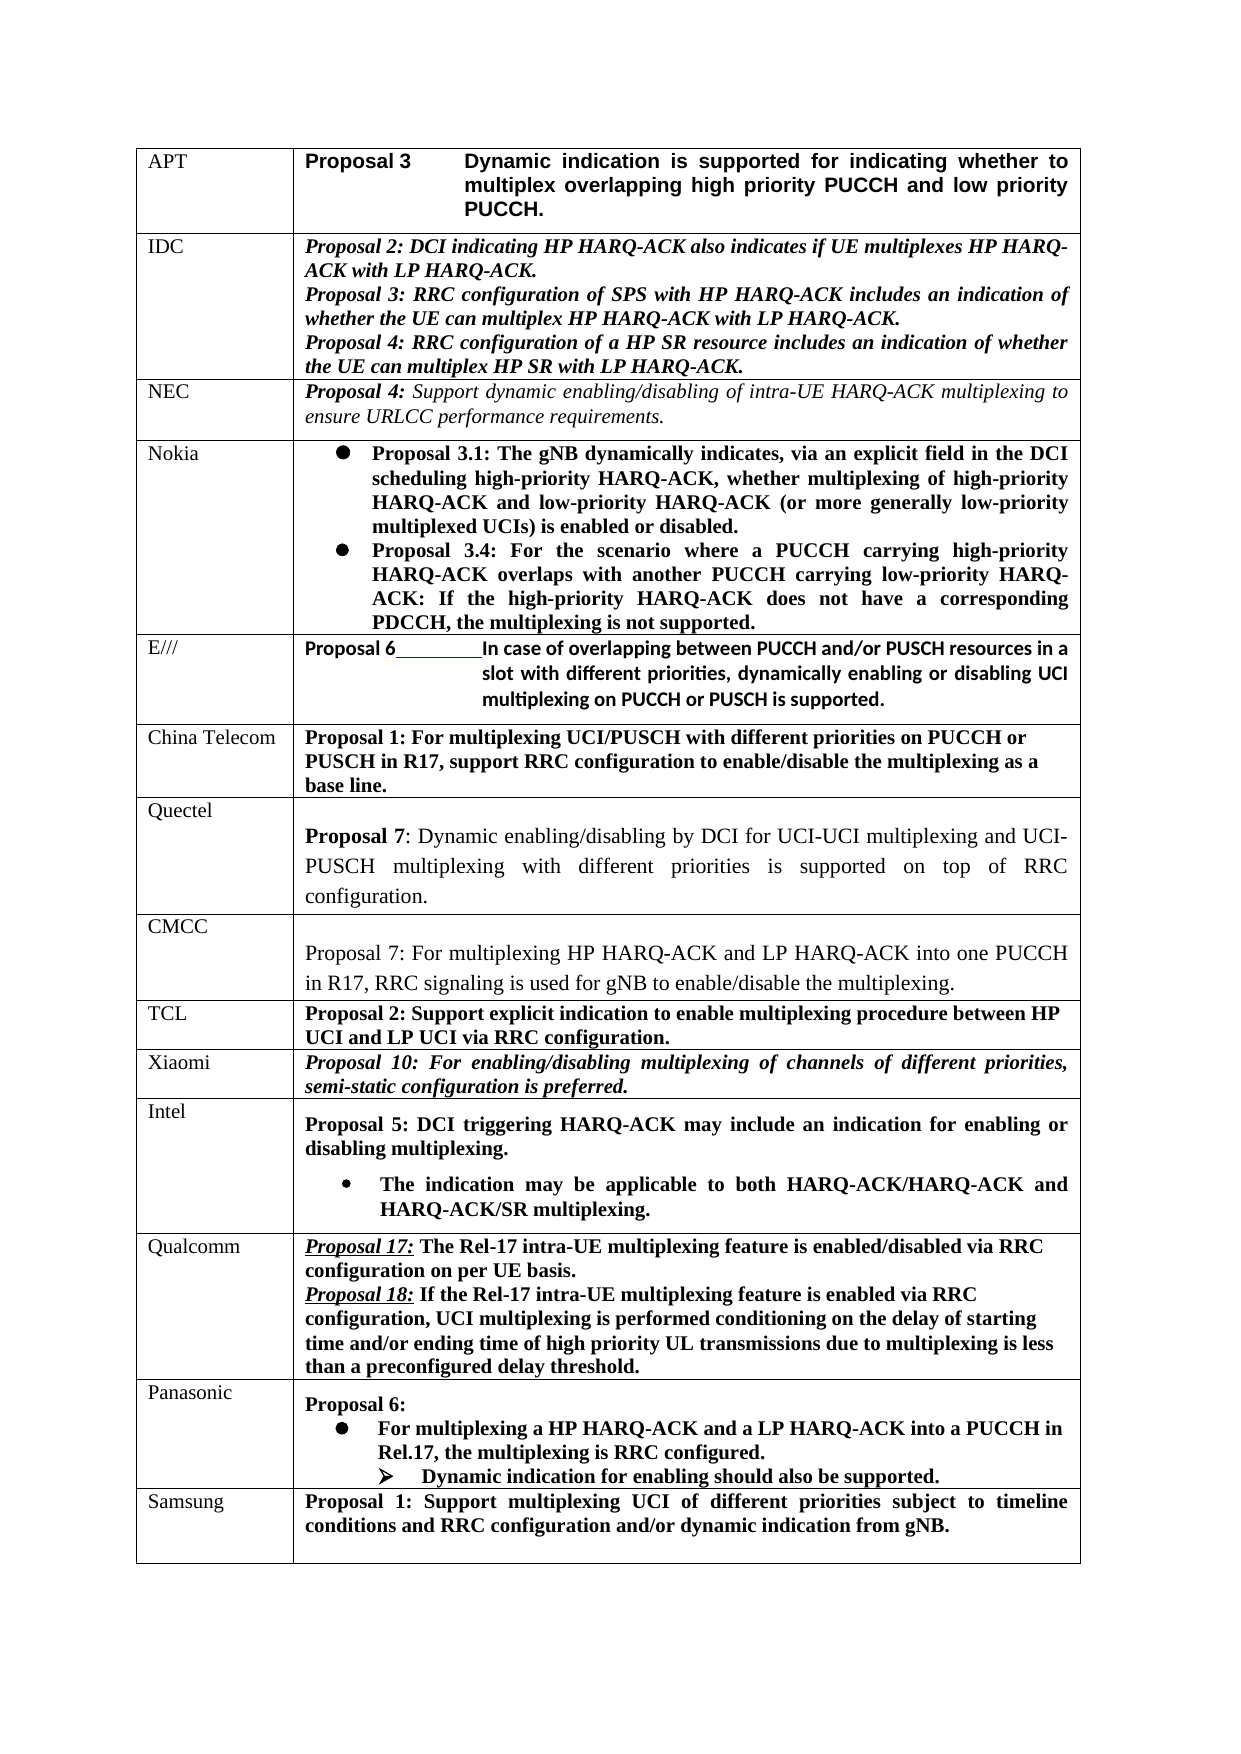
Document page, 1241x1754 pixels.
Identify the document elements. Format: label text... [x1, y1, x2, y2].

table_cell Proposal 7: For multiplexing HP HARQ-ACK and LP HARQ-ACK into one PUCCH in R17, RRC signaling is used for gNB to enable/disable the multiplexing. [294, 915, 1080, 1000]
table_cell Proposal 1: For multiplexing UCI/PUSCH with different priorities on PUCCH or PUSCH in R17, support RRC configuration to enable/disable the multiplexing as a base line. [294, 725, 1080, 797]
table_cell Panasonic [137, 1380, 293, 1488]
table_cell Qualcomm [137, 1234, 293, 1378]
table_cell Proposal 6 In case of overlapping between PUCCH and/or PUSCH resources in a slot with different priorities, dynamically enabling or disabling UCI multiplexing on PUCCH or PUSCH is supported. [294, 635, 1080, 724]
table_cell Proposal 7: Dynamic enabling/disabling by DCI for UCI-UCI multiplexing and UCI-PUSCH multiplexing with different priorities is supported on top of RRC configuration. [294, 798, 1080, 913]
table_cell Samsung [137, 1489, 293, 1562]
table_cell Proposal 17: The Rel-17 intra-UE multiplexing feature is enabled/disabled via RRC configuration on per UE basis. Proposal 18: If the Rel-17 intra-UE multiplexing feature is enabled via RRC configuration, UCI multiplexing is performed conditioning on the delay of starting time and/or ending time of high priority UL transmissions due to multiplexing is less than a preconfigured delay threshold. [294, 1234, 1080, 1378]
table_cell NEC [137, 380, 293, 440]
table_cell E/// [137, 635, 293, 724]
table_cell China Telecom [137, 725, 293, 797]
table_cell Proposal 10: For enabling/disabling multiplexing of channels of different priorities, semi-static configuration is preferred. [294, 1050, 1080, 1098]
table_cell Quectel [137, 798, 293, 913]
table_cell Proposal 3.1: The gNB dynamically indicates, via an explicit field in the DCI scheduling high-priority HARQ-ACK, whether multiplexing of high-priority HARQ-ACK and low-priority HARQ-ACK (or more generally low-priority multiplexed UCIs) is enabled or disabled. Proposal 3.4: For the scenario where a PUCCH carrying high-priority HARQ-ACK overlaps with another PUCCH carrying low-priority HARQ-ACK: If the high-priority HARQ-ACK does not have a corresponding PDCCH, the multiplexing is not supported. [294, 441, 1080, 634]
table_cell Proposal 2: Support explicit indication to enable multiplexing procedure between HP UCI and LP UCI via RRC configuration. [294, 1001, 1080, 1049]
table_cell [294, 1489, 1080, 1562]
table_cell Nokia [137, 441, 293, 634]
table_cell Proposal 6: For multiplexing a HP HARQ-ACK and a LP HARQ-ACK into a PUCCH in Rel.17, the multiplexing is RRC configured. Dynamic indication for enabling should also be supported. [294, 1380, 1080, 1488]
table_cell IDC [137, 234, 293, 378]
table_cell Proposal 2: DCI indicating HP HARQ-ACK also indicates if UE multiplexes HP HARQ-ACK with LP HARQ-ACK. Proposal 3: RRC configuration of SPS with HP HARQ-ACK includes an indication of whether the UE can multiplex HP HARQ-ACK with LP HARQ-ACK. Proposal 4: RRC configuration of a HP SR resource includes an indication of whether the UE can multiplex HP SR with LP HARQ-ACK. [294, 234, 1080, 378]
table_cell APT [137, 149, 293, 233]
table_cell Proposal 5: DCI triggering HARQ-ACK may include an indication for enabling or disabling multiplexing. The indication may be applicable to both HARQ-ACK/HARQ-ACK and HARQ-ACK/SR multiplexing. [294, 1099, 1080, 1233]
table_cell Xiaomi [137, 1050, 293, 1098]
table_cell Intel [137, 1099, 293, 1233]
table_cell TCL [137, 1001, 293, 1049]
table_cell CMCC [137, 915, 293, 1000]
table_cell Proposal 4: Support dynamic enabling/disabling of intra-UE HARQ-ACK multiplexing to ensure URLCC performance requirements. [294, 380, 1080, 440]
table_cell Proposal 3 Dynamic indication is supported for indicating whether to multiplex overlapping high priority PUCCH and low priority PUCCH. [294, 149, 1080, 233]
